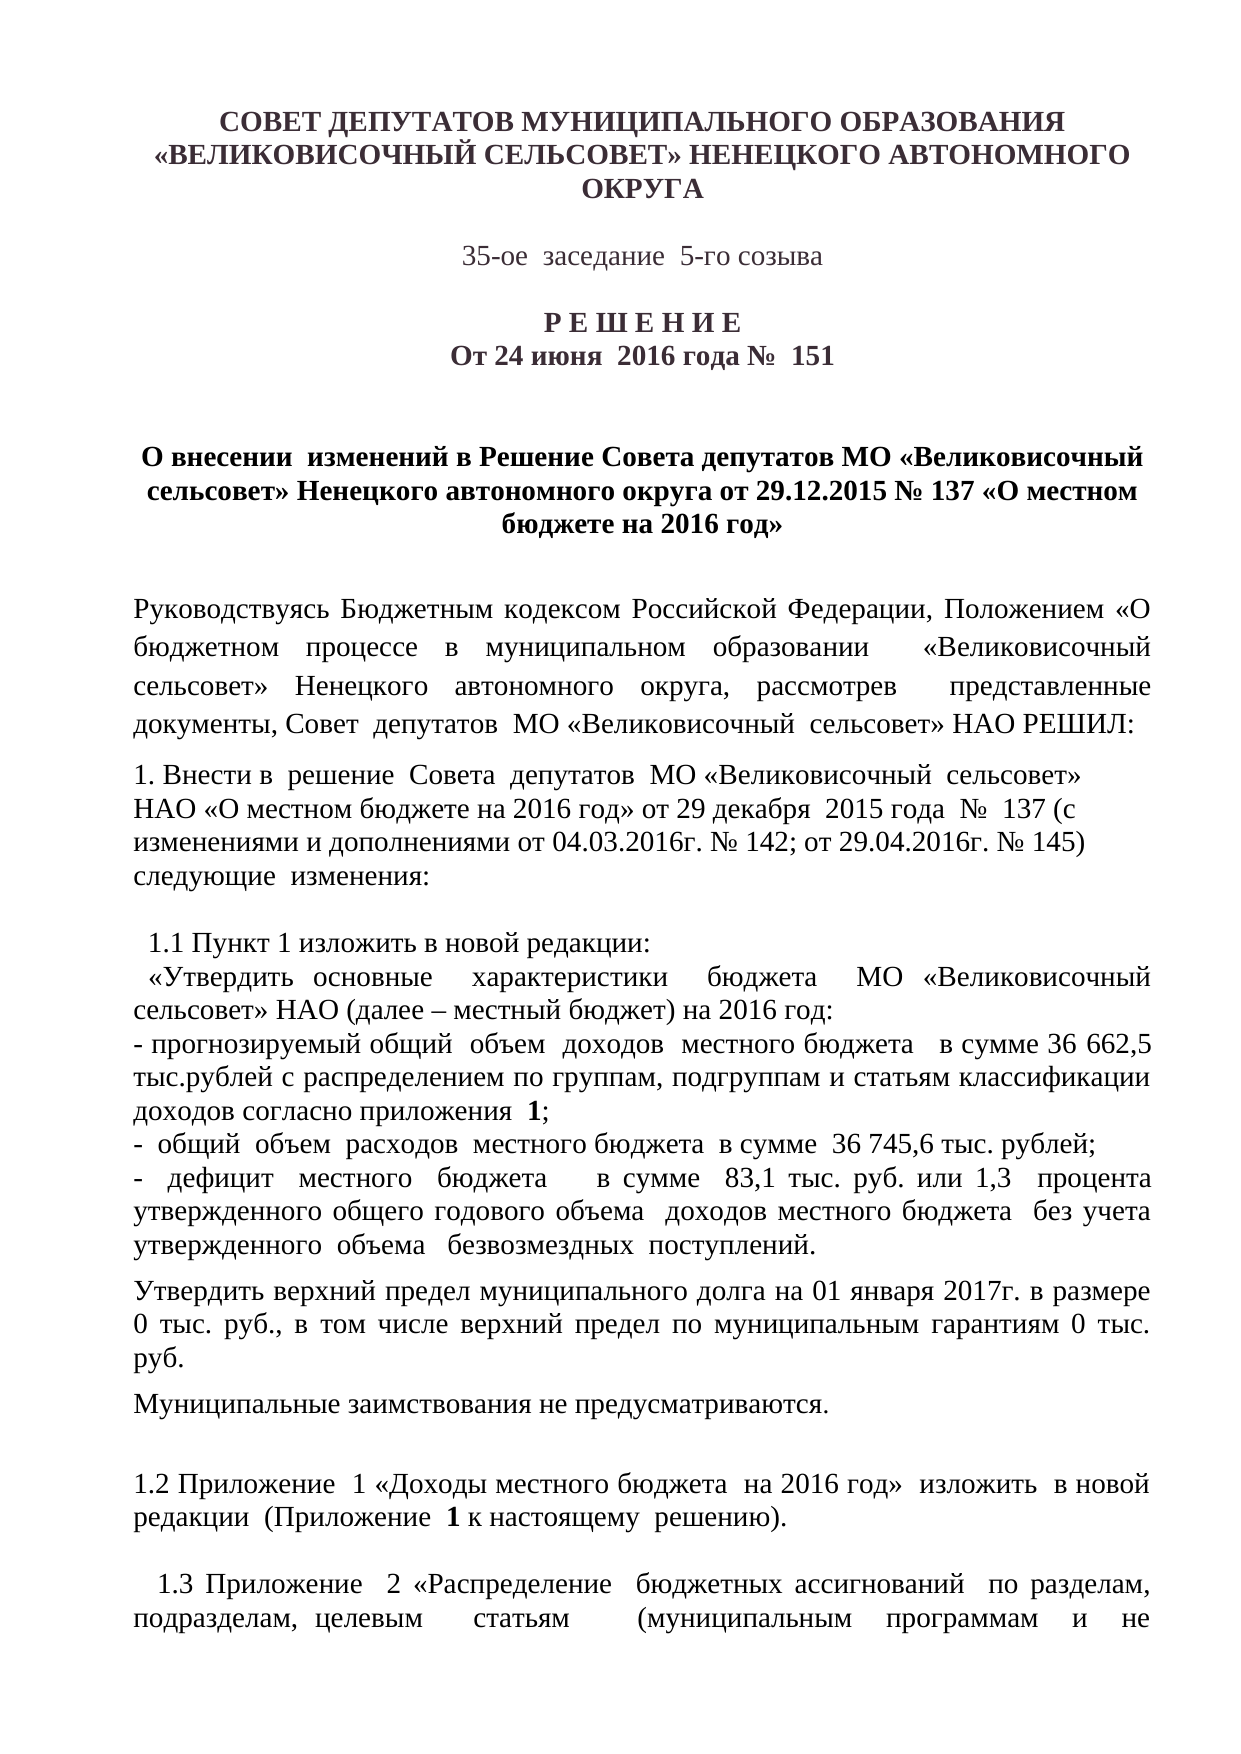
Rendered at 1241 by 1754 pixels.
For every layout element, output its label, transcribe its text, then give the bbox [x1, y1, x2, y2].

text - общий объем расходов местного бюджета в сумме 36 745,6 тыс. рублей; [133, 1126, 1152, 1160]
text От 24 июня 2016 года № 151 [133, 338, 1152, 372]
text О внесении изменений в Решение Совета депутатов МО «Великовисочный сельсовет» Ненецкого автономного округа от 29.12.2015 № 137 «О местном бюджете на 2016 год» [133, 439, 1152, 540]
text Муниципальные заимствования не предусматриваются. [133, 1386, 1152, 1420]
text Руководствуясь Бюджетным кодексом Российской Федерации, Положением «О бюджетном процессе в муниципальном образовании «Великовисочный сельсовет» Ненецкого автономного округа, рассмотрев представленные документы, Совет депутатов МО «Великовисочный сельсовет» НАО РЕШИЛ: [133, 591, 1152, 740]
text 1.2 Приложение 1 «Доходы местного бюджета на 2016 год» изложить в новой редакции (Приложение 1 к настоящему решению). [133, 1466, 1152, 1533]
text 1.1 Пункт 1 изложить в новой редакции: [133, 925, 1152, 959]
text Утвердить верхний предел муниципального долга на 01 января 2017г. в размере 0 тыс. руб., в том числе верхний предел по муниципальным гарантиям 0 тыс. руб. [133, 1273, 1152, 1374]
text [133, 1566, 1152, 1633]
text - дефицит местного бюджета в сумме 83,1 тыс. руб. или 1,3 процента утвержденного общего годового объема доходов местного бюджета без учета утвержденного объема безвозмездных поступлений. [133, 1160, 1152, 1261]
text «Утвердить основные характеристики бюджета МО «Великовисочный сельсовет» НАО (далее – местный бюджет) на 2016 год: [133, 959, 1152, 1026]
text «ВЕЛИКОВИСОЧНЫЙ СЕЛЬСОВЕТ» НЕНЕЦКОГО АВТОНОМНОГО ОКРУГА [133, 137, 1152, 204]
text СОВЕТ ДЕПУТАТОВ МУНИЦИПАЛЬНОГО ОБРАЗОВАНИЯ [133, 104, 1152, 137]
list Внести в решение Совета депутатов МО «Великовисочный сельсовет» НАО «О местном бюджете на 2016 год» от 29 декабря 2015 года № 137 (с изменениями и дополнениями от 04.03.2016г. № 142; от 29.04.2016г. № 145) следующие изменения: [133, 757, 1152, 892]
text Р Е Ш Е Н И Е [133, 305, 1152, 338]
text 35-ое заседание 5-го созыва [133, 238, 1152, 271]
text - прогнозируемый общий объем доходов местного бюджета в сумме 36 662,5 тыс.рублей с распределением по группам, подгруппам и статьям классификации доходов согласно приложения 1; [133, 1026, 1152, 1126]
